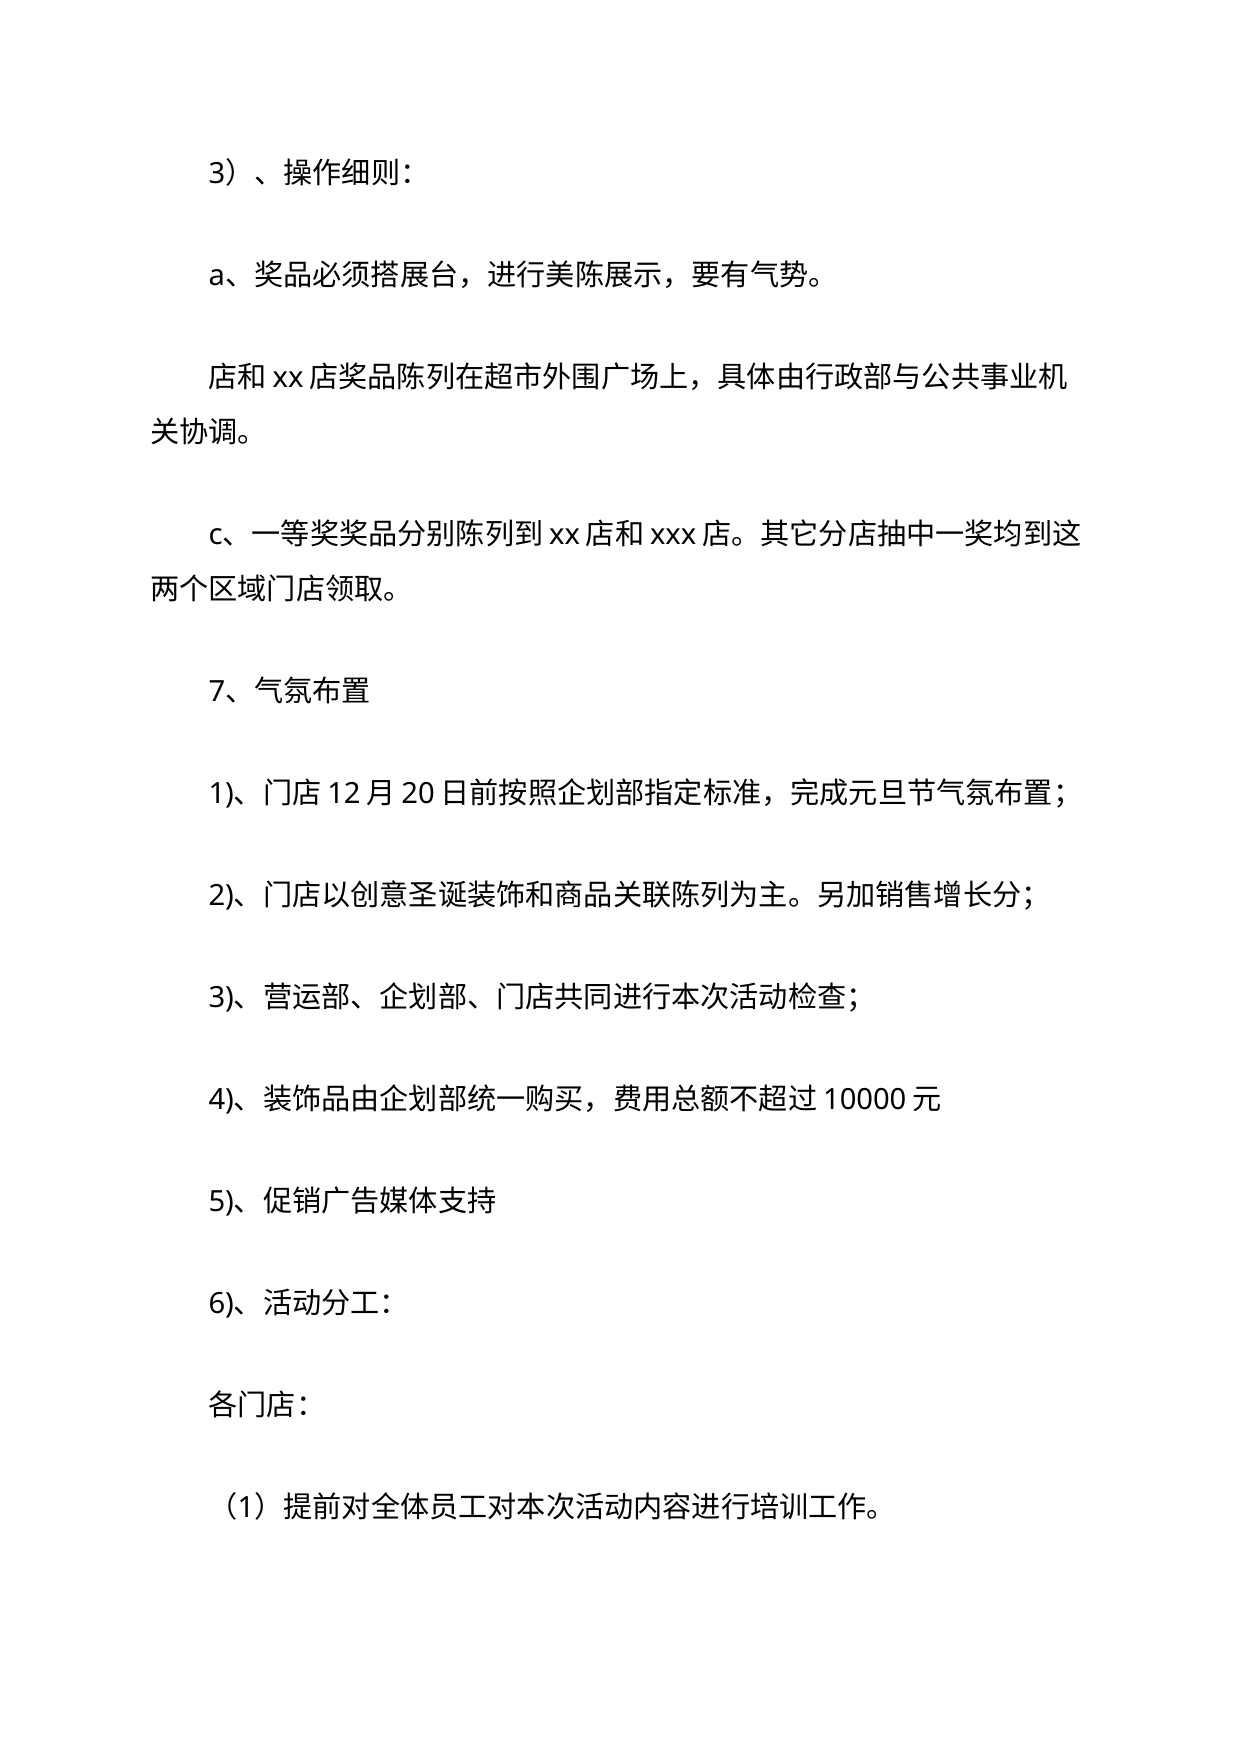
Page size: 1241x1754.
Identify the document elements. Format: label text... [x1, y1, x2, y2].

text 7、气氛布置 [150, 667, 1090, 710]
text 3）、操作细则： [150, 150, 1090, 192]
text 1)、门店12月20日前按照企划部指定标准，完成元旦节气氛布置； [150, 769, 1090, 812]
text 4)、装饰品由企划部统一购买，费用总额不超过10000元 [150, 1075, 1090, 1118]
text 各门店： [150, 1381, 1090, 1424]
text 2)、门店以创意圣诞装饰和商品关联陈列为主。另加销售增长分； [150, 871, 1090, 914]
text 5)、促销广告媒体支持 [150, 1177, 1090, 1220]
text 6)、活动分工： [150, 1279, 1090, 1322]
text a、奖品必须搭展台，进行美陈展示，要有气势。 [150, 252, 1090, 294]
text 3)、营运部、企划部、门店共同进行本次活动检查； [150, 973, 1090, 1016]
text （1）提前对全体员工对本次活动内容进行培训工作。 [150, 1483, 1090, 1526]
text 店和xx店奖品陈列在超市外围广场上，具体由行政部与公共事业机关协调。 [150, 354, 1090, 451]
text c、一等奖奖品分别陈列到xx店和xxx店。其它分店抽中一奖均到这两个区域门店领取。 [150, 511, 1090, 608]
